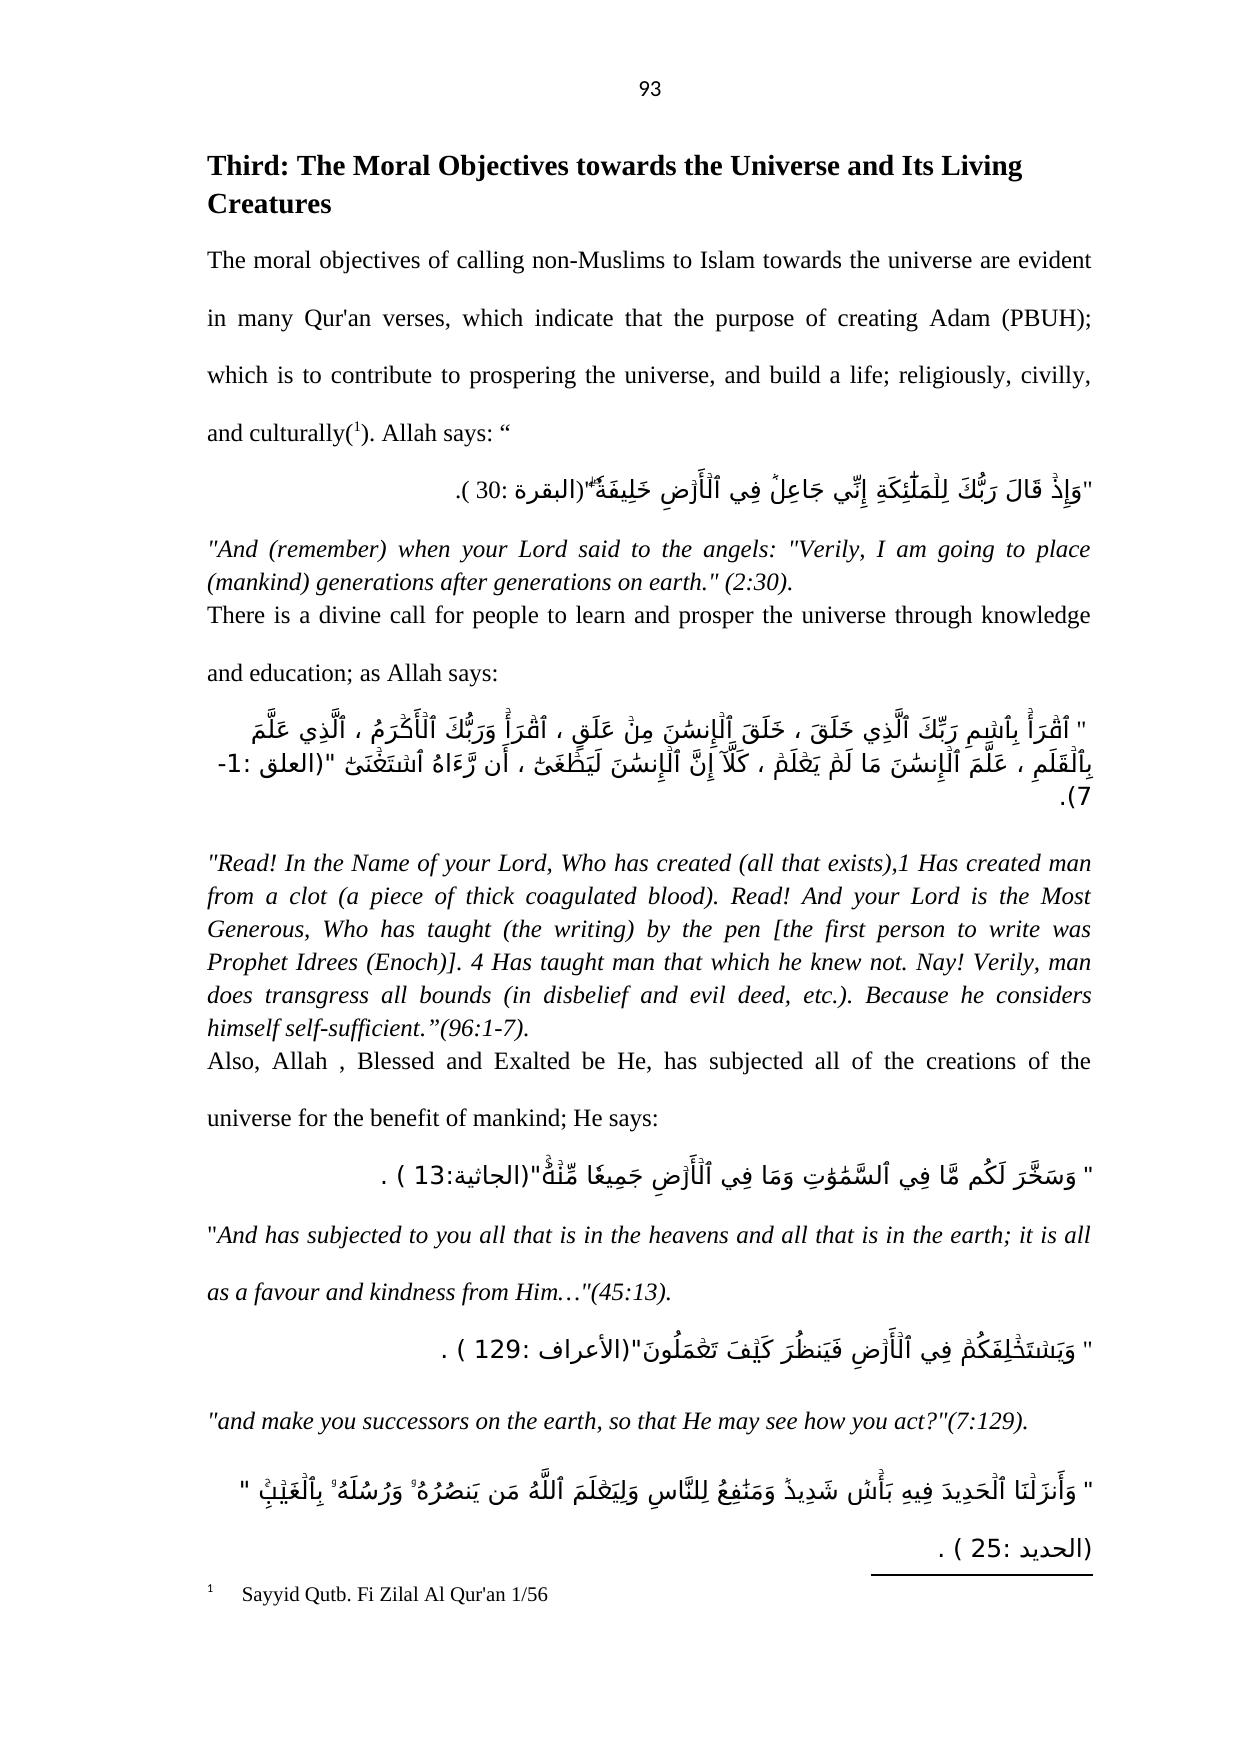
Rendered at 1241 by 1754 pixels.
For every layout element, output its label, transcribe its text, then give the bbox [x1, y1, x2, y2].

text The moral objectives of calling non-Muslims to Islam towards the universe are evident in many Qur'an verses, which indicate that the purpose of creating Adam (PBUH); which is to contribute to prospering the universe, and build a life; religiously, civilly, and culturally(). Allah says: “ [207, 246, 1092, 447]
text " ٱقۡرَأۡ بِٱسۡمِ رَبِّكَ ٱلَّذِي خَلَقَ ، خَلَقَ ٱلۡإِنسَٰنَ مِنۡ عَلَقٍ ، ٱقۡرَأۡ وَرَبُّكَ ٱلۡأَكۡرَمُ ، ٱلَّذِي عَلَّمَ بِٱلۡقَلَمِ ، عَلَّمَ ٱلۡإِنسَٰنَ مَا لَمۡ يَعۡلَمۡ ، كَلَّآ إِنَّ ٱلۡإِنسَٰنَ لَيَطۡغَىٰٓ ، أَن رَّءَاهُ ٱسۡتَغۡنَىٰٓ "(العلق :1-7). [207, 715, 1092, 844]
text "And (remember) when your Lord said to the angels: "Verily, I am going to place (mankind) generations after generations on earth." (2:30). [207, 534, 1092, 596]
text "Read! In the Name of your Lord, Who has created (all that exists),1 Has created man from a clot (a piece of thick coagulated blood). Read! And your Lord is the Most Generous, Who has taught (the writing) by the pen [the first person to write was Prophet Idrees (Enoch)]. 4 Has taught man that which he knew not. Nay! Verily, man does transgress all bounds (in disbelief and evil deed, etc.). Because he considers himself self-sufficient.”(96:1-7). [207, 848, 1092, 1042]
text There is a divine call for people to learn and prosper the universe through knowledge and education; as Allah says: [207, 600, 1092, 686]
text Third: The Moral Objectives towards the Universe and Its Living Creatures [207, 148, 1092, 220]
text " وَيَسۡتَخۡلِفَكُمۡ فِي ٱلۡأَرۡضِ فَيَنظُرَ كَيۡفَ تَعۡمَلُونَ"(الأعراف :129 ) . [207, 1335, 1092, 1364]
text "and make you successors on the earth, so that He may see how you act?"(7:129). [207, 1406, 1092, 1434]
text Also, Allah , Blessed and Exalted be He, has subjected all of the creations of the universe for the benefit of mankind; He says: [207, 1046, 1092, 1132]
text " وَسَخَّرَ لَكُم مَّا فِي ٱلسَّمَٰوَٰتِ وَمَا فِي ٱلۡأَرۡضِ جَمِيعٗا مِّنۡهُۚ"(الجاثية:13 ) . [207, 1161, 1092, 1190]
text "وَإِذۡ قَالَ رَبُّكَ لِلۡمَلَٰٓئِكَةِ إِنِّي جَاعِلٞ فِي ٱلۡأَرۡضِ خَلِيفَةٗۖ"(البقرة :30 ). [207, 476, 1092, 505]
text "And has subjected to you all that is in the heavens and all that is in the earth; it is all as a favour and kindness from Him…"(45:13). [207, 1220, 1092, 1306]
text " وَأَنزَلۡنَا ٱلۡحَدِيدَ فِيهِ بَأۡسٞ شَدِيدٞ وَمَنَٰفِعُ لِلنَّاسِ وَلِيَعۡلَمَ ٱللَّهُ مَن يَنصُرُهُۥ وَرُسُلَهُۥ بِٱلۡغَيۡبِۚ " (الحديد :25 ) . [207, 1476, 1092, 1563]
